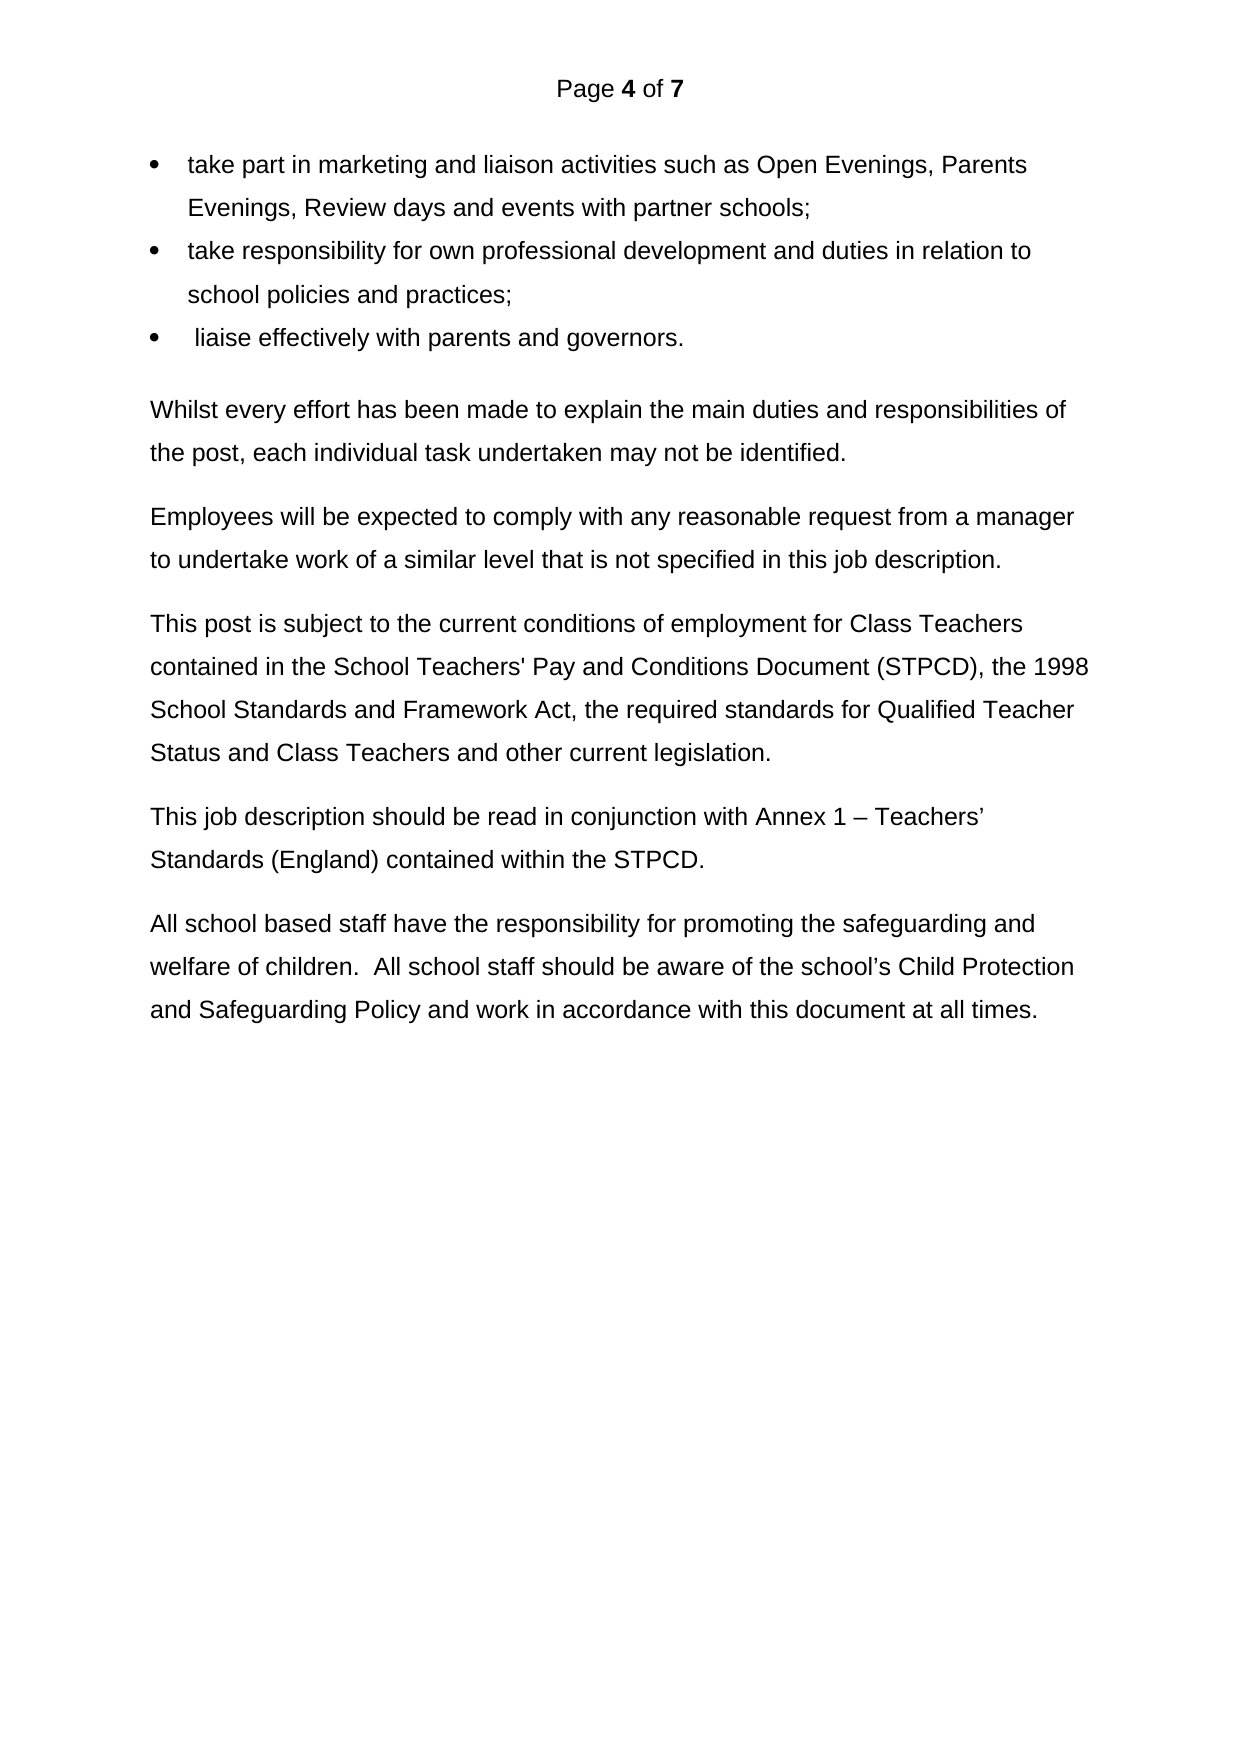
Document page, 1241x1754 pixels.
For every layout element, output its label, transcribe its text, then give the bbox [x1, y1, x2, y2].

text Employees will be expected to comply with any reasonable request from a manager to undertake work of a similar level that is not specified in this job description. [150, 502, 1090, 574]
list take responsibility for own professional development and duties in relation to school policies and practices; [150, 236, 1090, 308]
text This job description should be read in conjunction with Annex 1 – Teachers’ Standards (England) contained within the STPCD. [150, 802, 1090, 874]
list take part in marketing and liaison activities such as Open Evenings, Parents Evenings, Review days and events with partner schools; [150, 150, 1090, 222]
list liaise effectively with parents and governors. [150, 323, 1090, 352]
text All school based staff have the responsibility for promoting the safeguarding and welfare of children. All school staff should be aware of the school’s Child Protection and Safeguarding Policy and work in accordance with this document at all times. [150, 909, 1090, 1024]
text Whilst every effort has been made to explain the main duties and responsibilities of the post, each individual task undertaken may not be identified. [150, 395, 1090, 467]
text This post is subject to the current conditions of employment for Class Teachers contained in the School Teachers' Pay and Conditions Document (STPCD), the 1998 School Standards and Framework Act, the required standards for Qualified Teacher Status and Class Teachers and other current legislation. [150, 609, 1090, 767]
